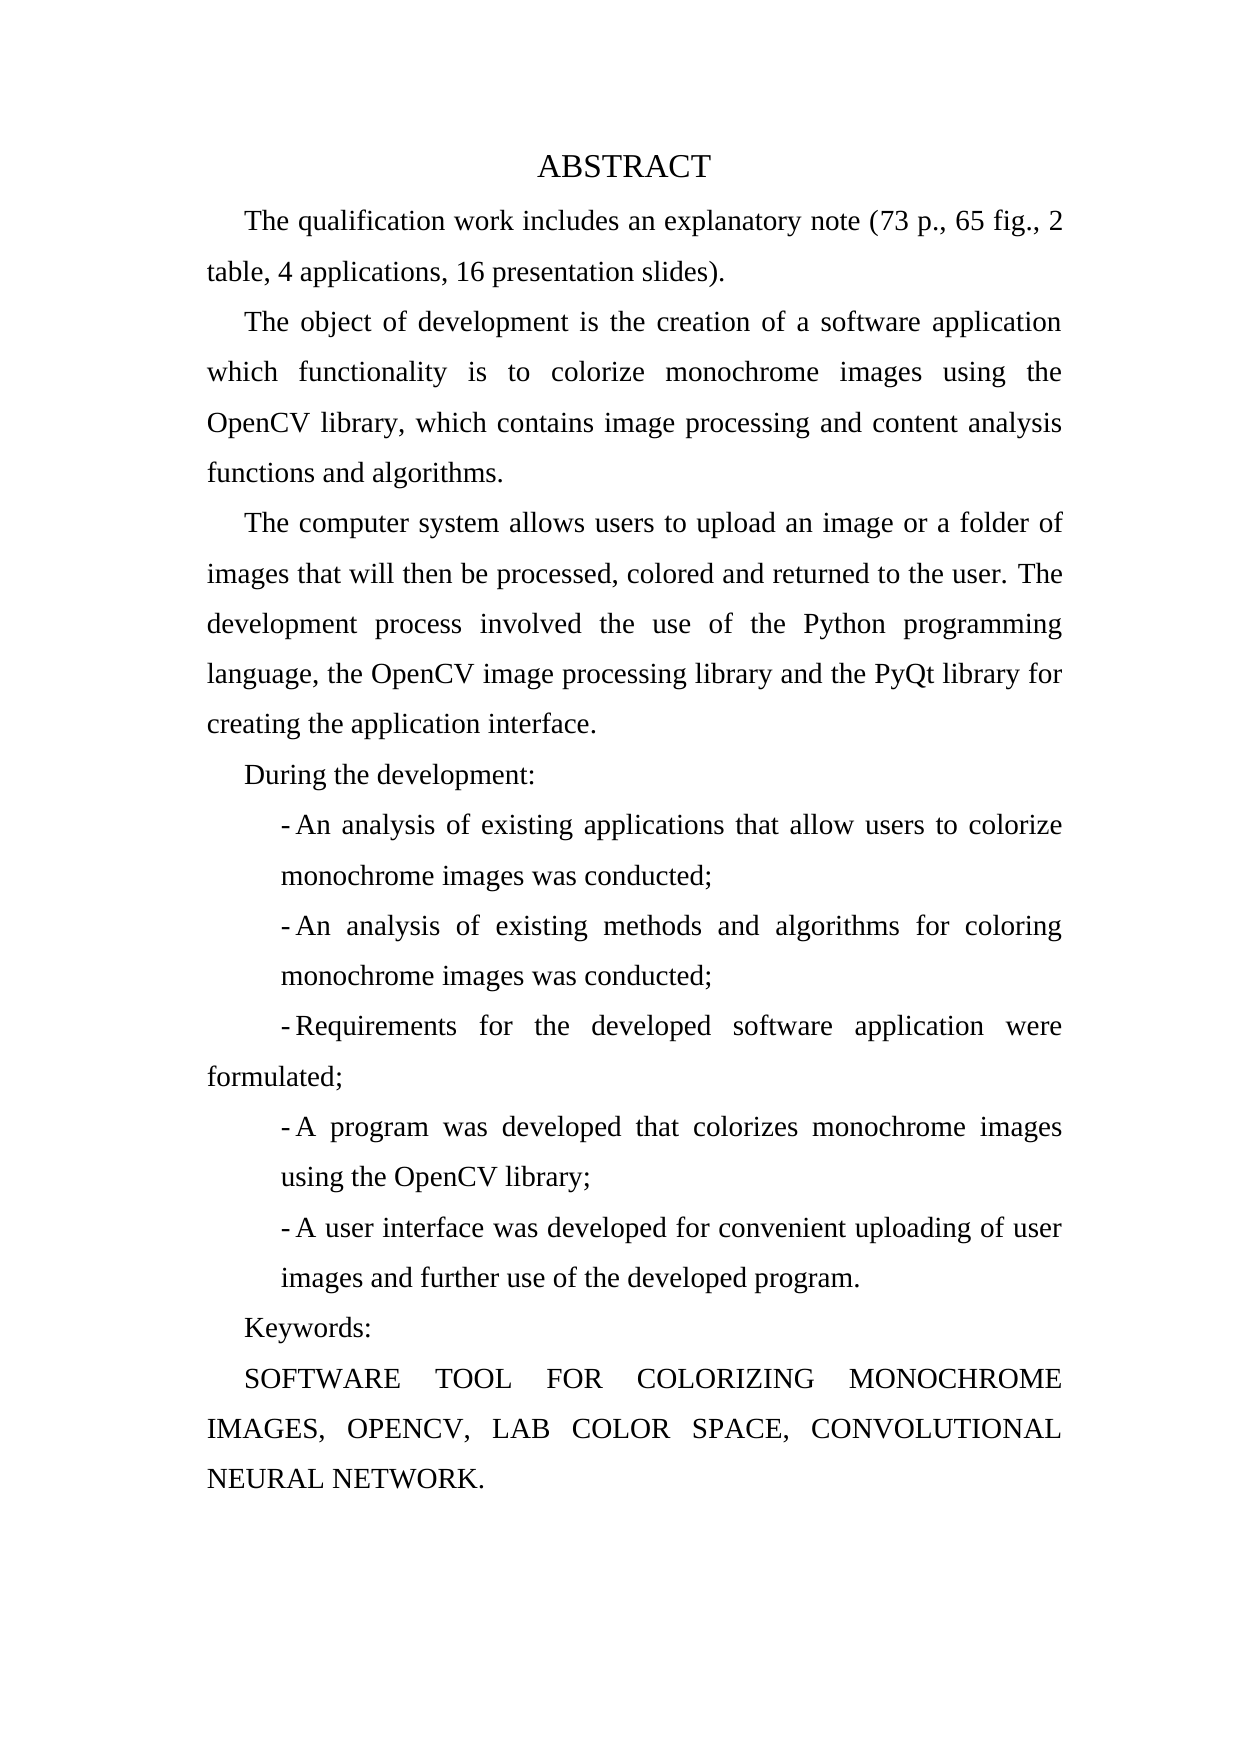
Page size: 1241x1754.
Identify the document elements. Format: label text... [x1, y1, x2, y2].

text The computer system allows users to upload an image or a folder of images that will then be processed, colored and returned to the user. The development process involved the use of the Python programming language, the OpenCV image processing library and the PyQt library for creating the application interface. [207, 505, 1063, 740]
text The object of development is the creation of a software application which functionality is to colorize monochrome images using the OpenCV library, which contains image processing and content analysis functions and algorithms. [207, 304, 1063, 489]
text Keywords: [207, 1310, 1063, 1344]
text SOFTWARE TOOL FOR COLORIZING MONOCHROME IMAGES, OPENCV, LAB COLOR SPACE, CONVOLUTIONAL NEURAL NETWORK. [207, 1361, 1063, 1495]
list Requirements for the developed software application were formulated; [207, 1008, 1063, 1092]
text During the development: [207, 757, 1063, 791]
list A program was developed that colorizes monochrome images using the OpenCV library; [281, 1109, 1063, 1193]
text The qualification work includes an explanatory note (73 p., 65 fig., 2 table, 4 applications, 16 presentation slides). [207, 203, 1063, 287]
list An analysis of existing applications that allow users to colorize monochrome images was conducted; [281, 807, 1063, 891]
list An analysis of existing methods and algorithms for coloring monochrome images was conducted; [281, 908, 1063, 992]
text ABSTRACT [148, 146, 1063, 184]
list A user interface was developed for convenient uploading of user images and further use of the developed program. [281, 1210, 1063, 1294]
